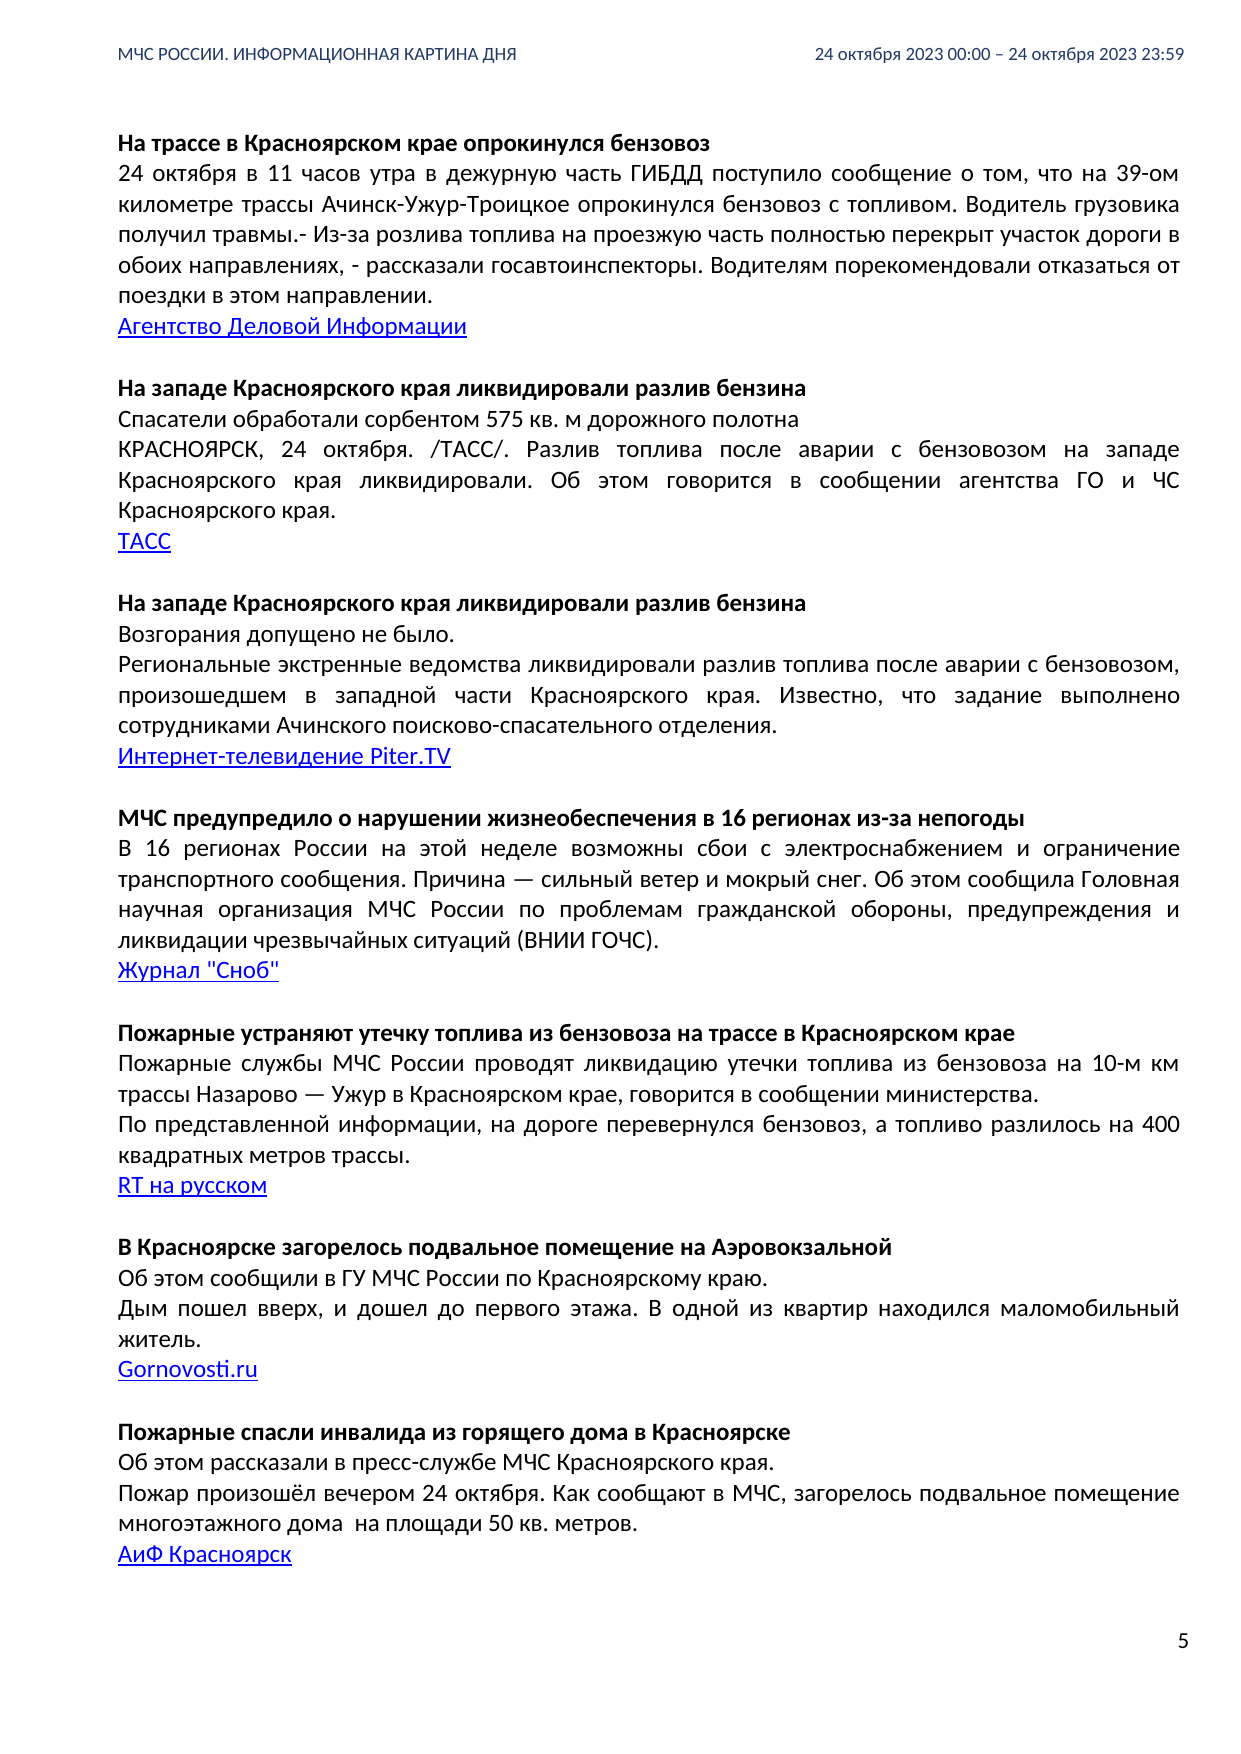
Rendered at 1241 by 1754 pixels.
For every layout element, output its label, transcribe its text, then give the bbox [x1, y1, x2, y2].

subtitle Пожарные устраняют утечку топлива из бензовоза на трассе в Красноярском крае [118, 1017, 1183, 1047]
text RT на русском [118, 1169, 1183, 1200]
text ТАСС [118, 525, 1183, 556]
text Об этом сообщили в ГУ МЧС России по Красноярскому краю. [118, 1262, 1181, 1293]
text Журнал "Сноб" [118, 954, 1183, 985]
subtitle МЧС предупредило о нарушении жизнеобеспечения в 16 регионах из-за непогоды [118, 802, 1183, 832]
text Агентство Деловой Информации [118, 310, 1183, 341]
text По представленной информации, на дороге перевернулся бензовоз, а топливо разлилось на 400 квадратных метров трассы. [118, 1108, 1181, 1169]
text АиФ Красноярск [118, 1538, 1183, 1568]
subtitle На западе Красноярского края ликвидировали разлив бензина [118, 587, 1183, 618]
text Дым пошел вверх, и дошел до первого этажа. В одной из квартир находился маломобильный житель. [118, 1293, 1181, 1354]
text Возгорания допущено не было. [118, 618, 1181, 648]
text Пожарные службы МЧС России проводят ликвидацию утечки топлива из бензовоза на 10-м км трассы Назарово — Ужур в Красноярском крае, говорится в сообщении министерства. [118, 1047, 1181, 1108]
subtitle На западе Красноярского края ликвидировали разлив бензина [118, 372, 1183, 403]
text Интернет-телевидение Piter.TV [118, 740, 1183, 770]
text Пожар произошёл вечером 24 октября. Как сообщают в МЧС, загорелось подвальное помещение многоэтажного дома на площади 50 кв. метров. [118, 1477, 1181, 1538]
text 24 октября в 11 часов утра в дежурную часть ГИБДД поступило сообщение о том, что на 39-ом километре трассы Ачинск-Ужур-Троицкое опрокинулся бензовоз с топливом. Водитель грузовика получил травмы.- Из-за розлива топлива на проезжую часть полностью перекрыт участок дороги в обоих направлениях, - рассказали госавтоинспекторы. Водителям порекомендовали отказаться от поездки в этом направлении. [118, 158, 1181, 310]
text Gornovosti.ru [118, 1354, 1183, 1384]
text Об этом рассказали в пресс-службе МЧС Красноярского края. [118, 1446, 1181, 1477]
subtitle В Красноярске загорелось подвальное помещение на Аэровокзальной [118, 1232, 1183, 1262]
text Региональные экстренные ведомства ликвидировали разлив топлива после аварии с бензовозом, произошедшем в западной части Красноярского края. Известно, что задание выполнено сотрудниками Ачинского поисково-спасательного отделения. [118, 648, 1181, 740]
text КРАСНОЯРСК, 24 октября. /ТАСС/. Разлив топлива после аварии с бензовозом на западе Красноярского края ликвидировали. Об этом говорится в сообщении агентства ГО и ЧС Красноярского края. [118, 433, 1181, 525]
subtitle Пожарные спасли инвалида из горящего дома в Красноярске [118, 1416, 1183, 1446]
text Спасатели обработали сорбентом 575 кв. м дорожного полотна [118, 403, 1181, 433]
text В 16 регионах России на этой неделе возможны сбои с электроснабжением и ограничение транспортного сообщения. Причина — сильный ветер и мокрый снег. Об этом сообщила Головная научная организация МЧС России по проблемам гражданской обороны, предупреждения и ликвидации чрезвычайных ситуаций (ВНИИ ГОЧС). [118, 832, 1181, 954]
subtitle На трассе в Красноярском крае опрокинулся бензовоз [118, 127, 1183, 158]
